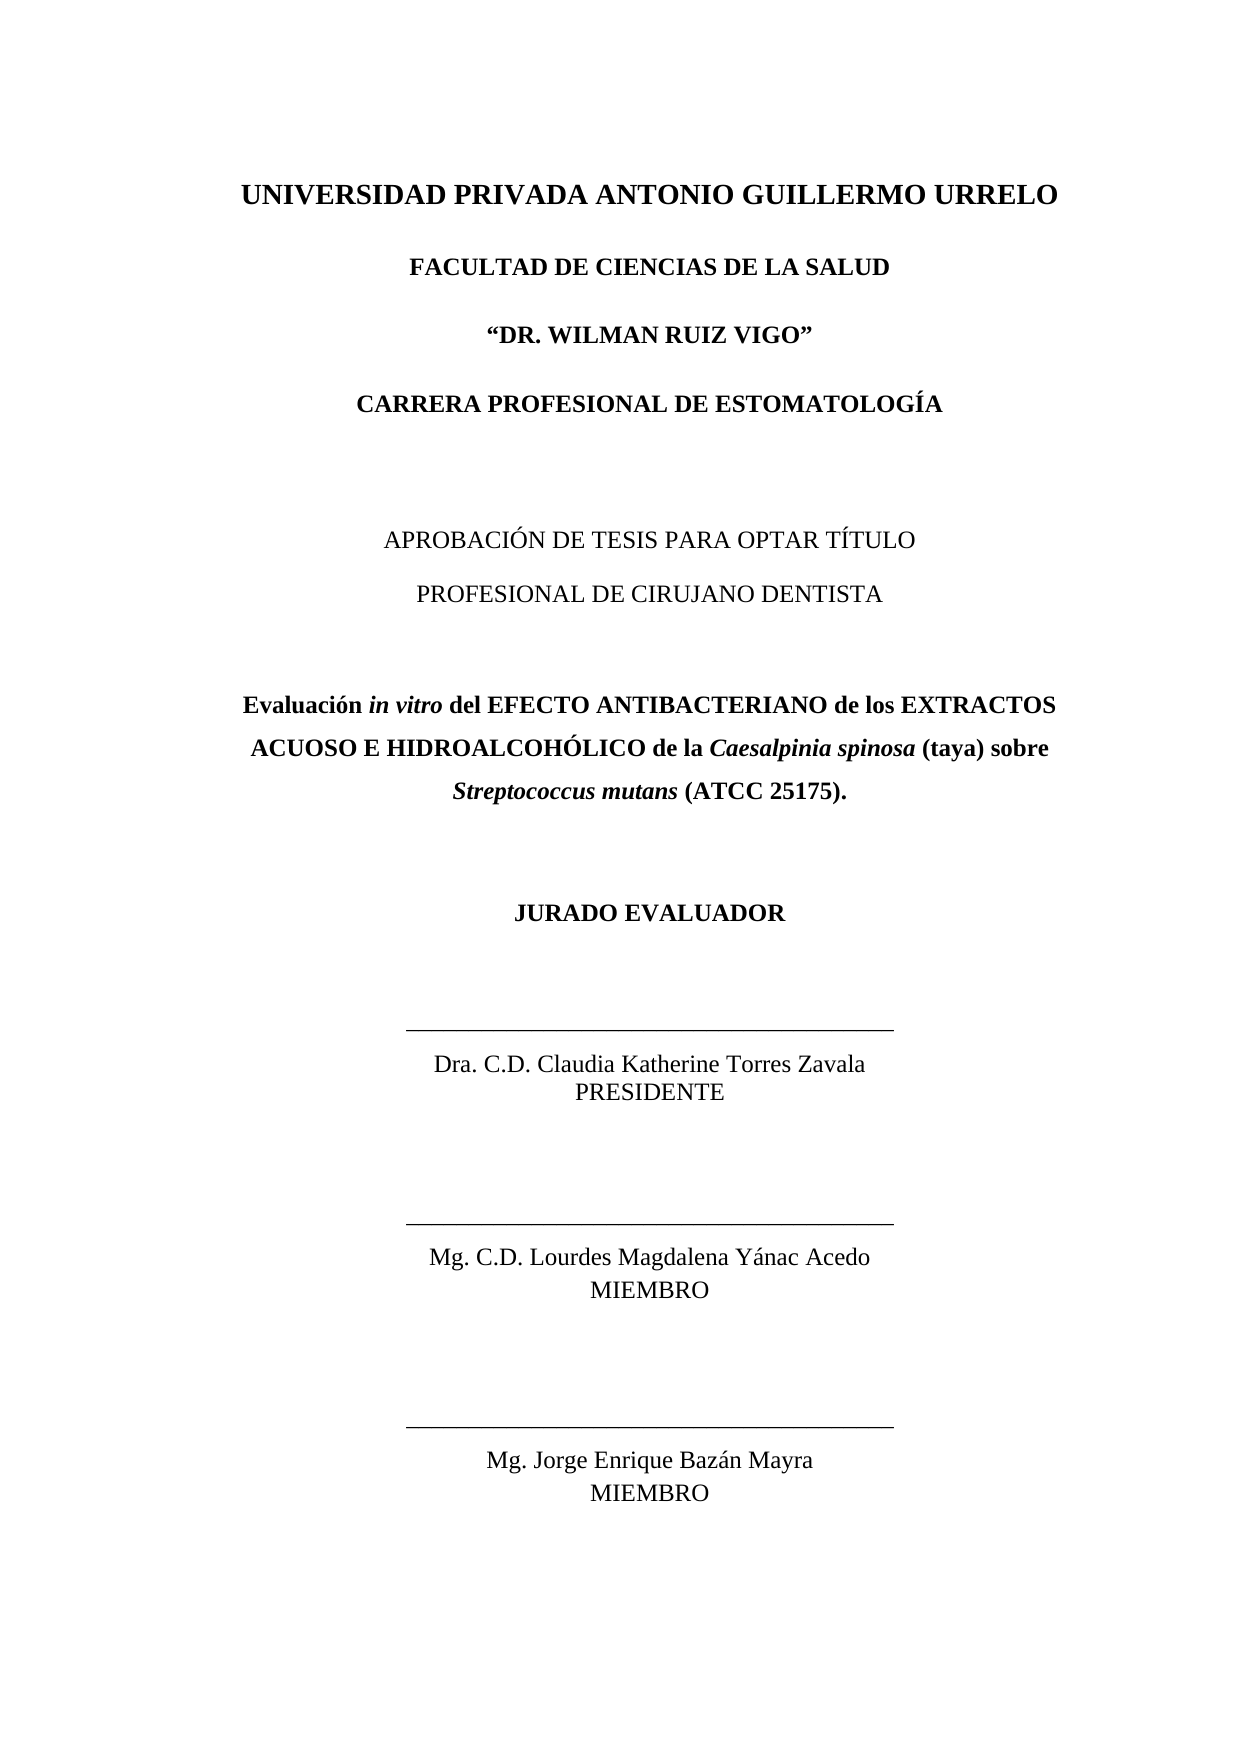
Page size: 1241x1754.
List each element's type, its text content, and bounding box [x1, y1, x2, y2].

text APROBACIÓN DE TESIS PARA OPTAR TÍTULO [236, 525, 1063, 554]
text CARRERA PROFESIONAL DE ESTOMATOLOGÍA [236, 389, 1063, 417]
text _______________________________________ [236, 1199, 1063, 1228]
text UNIVERSIDAD PRIVADA ANTONIO GUILLERMO URRELO [236, 177, 1063, 211]
text Mg. C.D. Lourdes Magdalena Yánac Acedo [236, 1242, 1063, 1271]
text Evaluación in vitro del EFECTO ANTIBACTERIANO de los EXTRACTOS ACUOSO E HIDROALCOHÓLICO de la Caesalpinia spinosa (taya) sobre Streptococcus mutans (ATCC 25175). [236, 690, 1063, 805]
text MIEMBRO [236, 1478, 1063, 1507]
text PRESIDENTE [236, 1077, 1063, 1106]
text FACULTAD DE CIENCIAS DE LA SALUD [236, 252, 1063, 281]
text “DR. WILMAN RUIZ VIGO” [236, 321, 1063, 349]
text _______________________________________ [236, 1006, 1063, 1034]
text PROFESIONAL DE CIRUJANO DENTISTA [236, 579, 1063, 607]
text JURADO EVALUADOR [236, 898, 1063, 927]
text _______________________________________ [236, 1402, 1063, 1430]
text Mg. Jorge Enrique Bazán Mayra [236, 1445, 1063, 1473]
text MIEMBRO [236, 1276, 1063, 1304]
text Dra. C.D. Claudia Katherine Torres Zavala [236, 1049, 1063, 1077]
